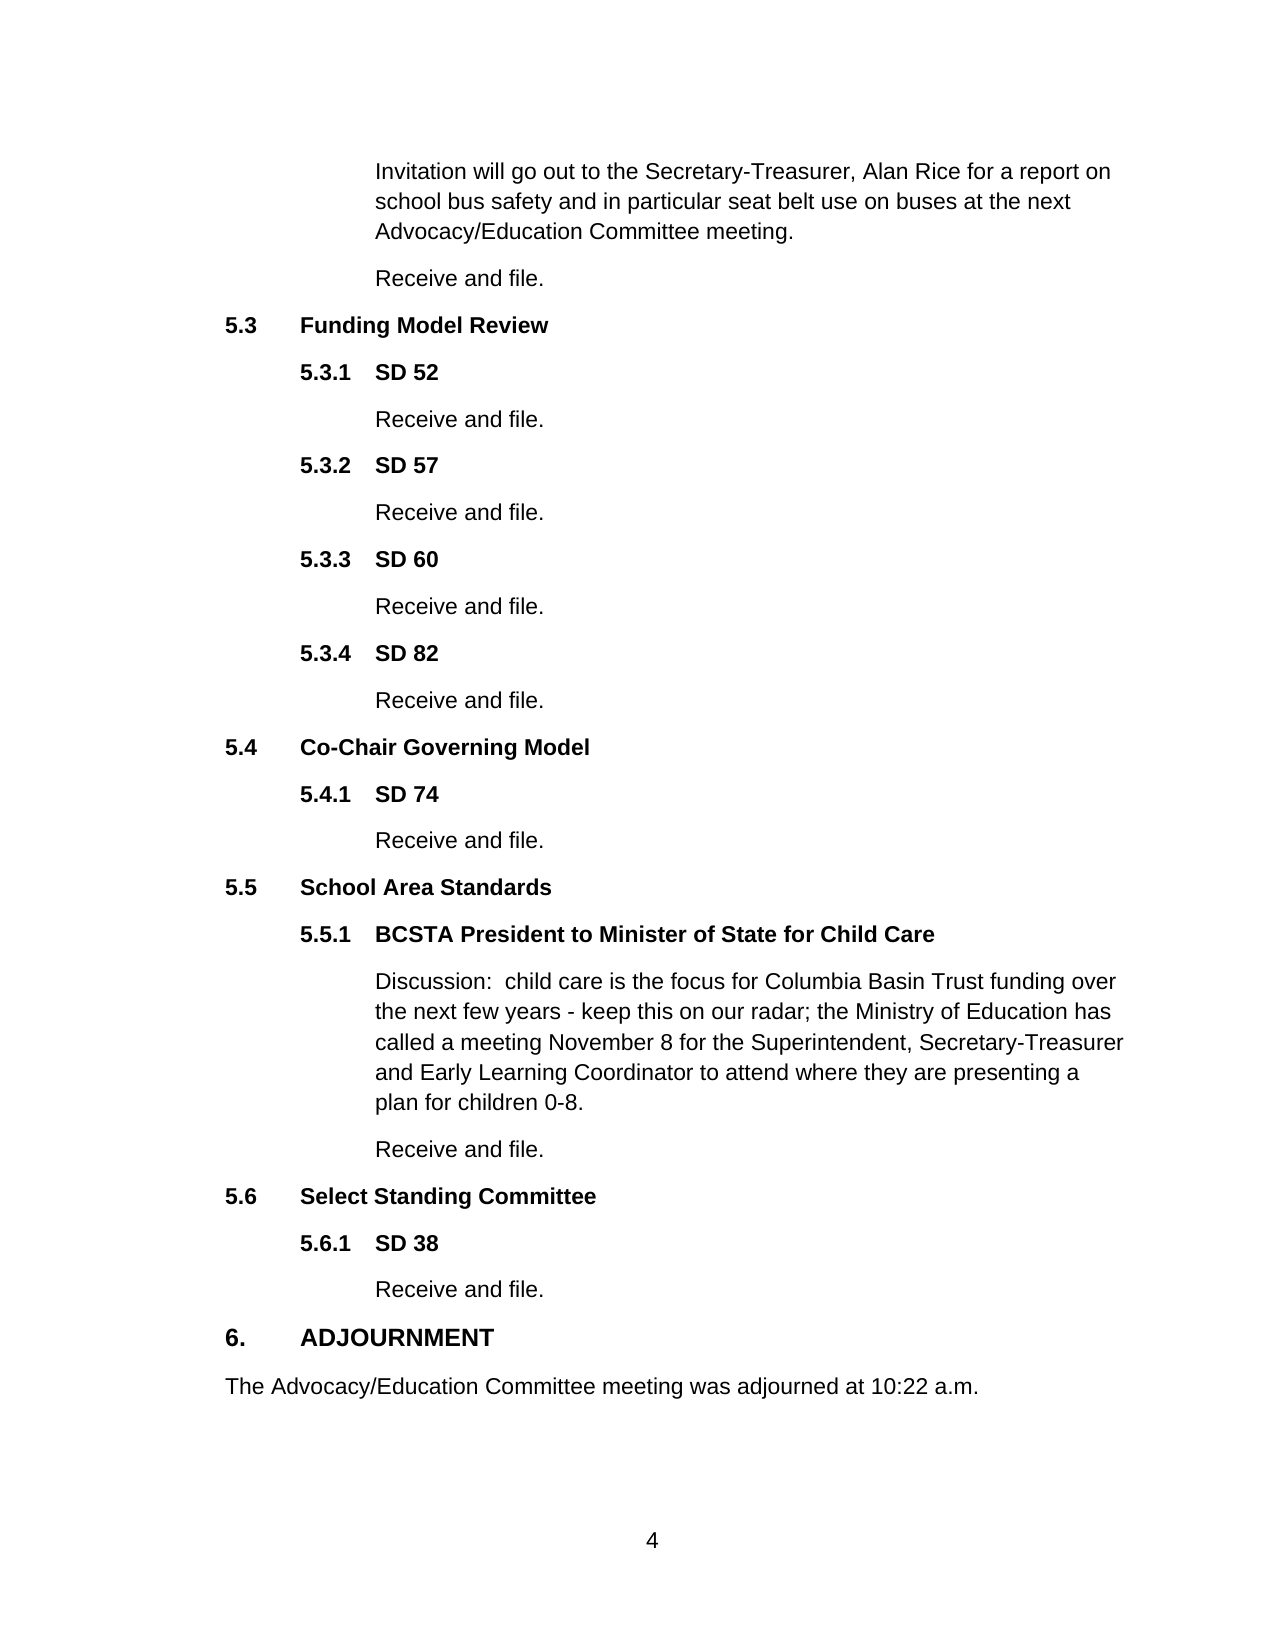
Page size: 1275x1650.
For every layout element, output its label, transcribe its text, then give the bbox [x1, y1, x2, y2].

text 5.4.1 SD 74 [225, 781, 1125, 807]
text Receive and file. [225, 1276, 1125, 1303]
text Receive and file. [225, 406, 1125, 432]
text 5.4 Co-Chair Governing Model [225, 734, 1125, 760]
text 5.6.1 SD 38 [225, 1229, 1125, 1256]
text The Advocacy/Education Committee meeting was adjourned at 10:22 a.m. [225, 1373, 1125, 1399]
text Receive and file. [225, 827, 1125, 854]
text Receive and file. [225, 593, 1125, 619]
text 5.5.1 BCSTA President to Minister of State for Child Care [225, 921, 1125, 948]
text 5.3.1 SD 52 [225, 359, 1125, 385]
text 5.6 Select Standing Committee [225, 1183, 1125, 1209]
text Receive and file. [225, 265, 1125, 291]
text Receive and file. [225, 499, 1125, 526]
text 5.3.2 SD 57 [225, 452, 1125, 479]
text Invitation will go out to the Secretary-Treasurer, Alan Rice for a report on school bus safety and in particular seat belt use on buses at the next Advocacy/Education Committee meeting. [375, 158, 1125, 244]
text Receive and file. [300, 1136, 1125, 1162]
text 5.5 School Area Standards [225, 874, 1125, 901]
text 5.3 Funding Model Review [225, 312, 1125, 338]
text Discussion: child care is the focus for Columbia Basin Trust funding over the next few years - keep this on our radar; the Ministry of Education has called a meeting November 8 for the Superintendent, Secretary-Treasurer and Early Learning Coordinator to attend where they are presenting a plan for children 0-8. [375, 968, 1125, 1115]
text 5.3.3 SD 60 [225, 546, 1125, 573]
text 5.3.4 SD 82 [225, 640, 1125, 666]
text 6. ADJOURNMENT [150, 1323, 1125, 1352]
text Receive and file. [225, 687, 1125, 713]
